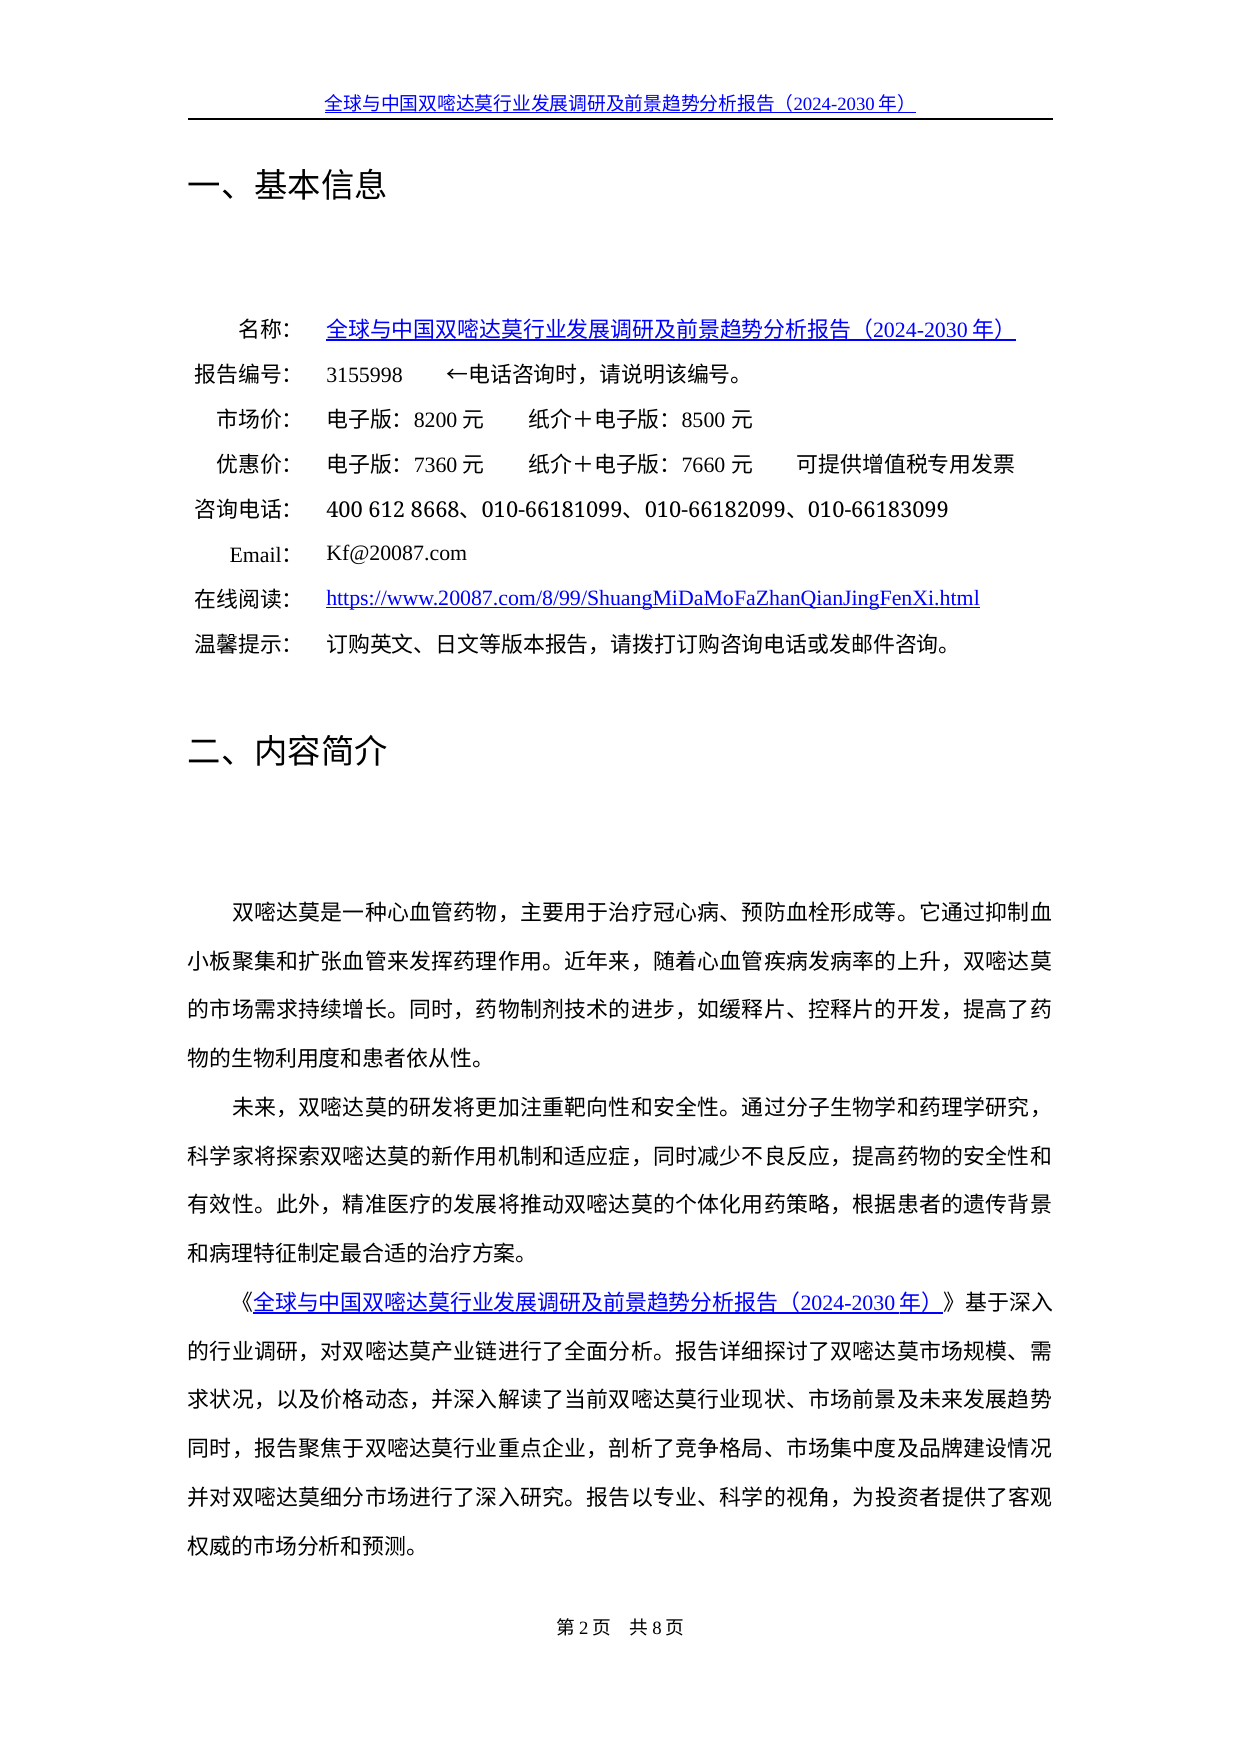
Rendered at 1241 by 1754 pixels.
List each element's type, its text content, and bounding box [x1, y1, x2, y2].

table_cell 电子版：7360 元 纸介＋电子版：7660 元 可提供增值税专用发票 [315, 447, 1073, 492]
table_cell 咨询电话： [167, 492, 315, 537]
table_cell 订购英文、日文等版本报告，请拨打订购咨询电话或发邮件咨询。 [315, 627, 1073, 672]
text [187, 894, 1053, 1561]
table_cell 3155998 ←电话咨询时，请说明该编号。 [315, 357, 1073, 402]
table_cell [315, 582, 1073, 627]
table_cell 温馨提示： [167, 627, 315, 672]
table_cell 报告编号： [167, 357, 315, 402]
table_cell Email： [167, 537, 315, 582]
table_header 名称： [167, 312, 315, 357]
table_cell 优惠价： [167, 447, 315, 492]
table_cell 市场价： [167, 402, 315, 447]
table_cell Kf@20087.com [315, 537, 1073, 582]
table_header 全球与中国双嘧达莫行业发展调研及前景趋势分析报告（2024-2030年） [315, 312, 1073, 357]
table_cell 在线阅读： [167, 582, 315, 627]
title 二、内容简介 [187, 717, 1053, 782]
table_cell 400 612 8668、010-66181099、010-66182099、010-66183099 [315, 492, 1073, 537]
table_cell 电子版：8200 元 纸介＋电子版：8500 元 [315, 402, 1073, 447]
title 一、基本信息 [187, 150, 1053, 215]
